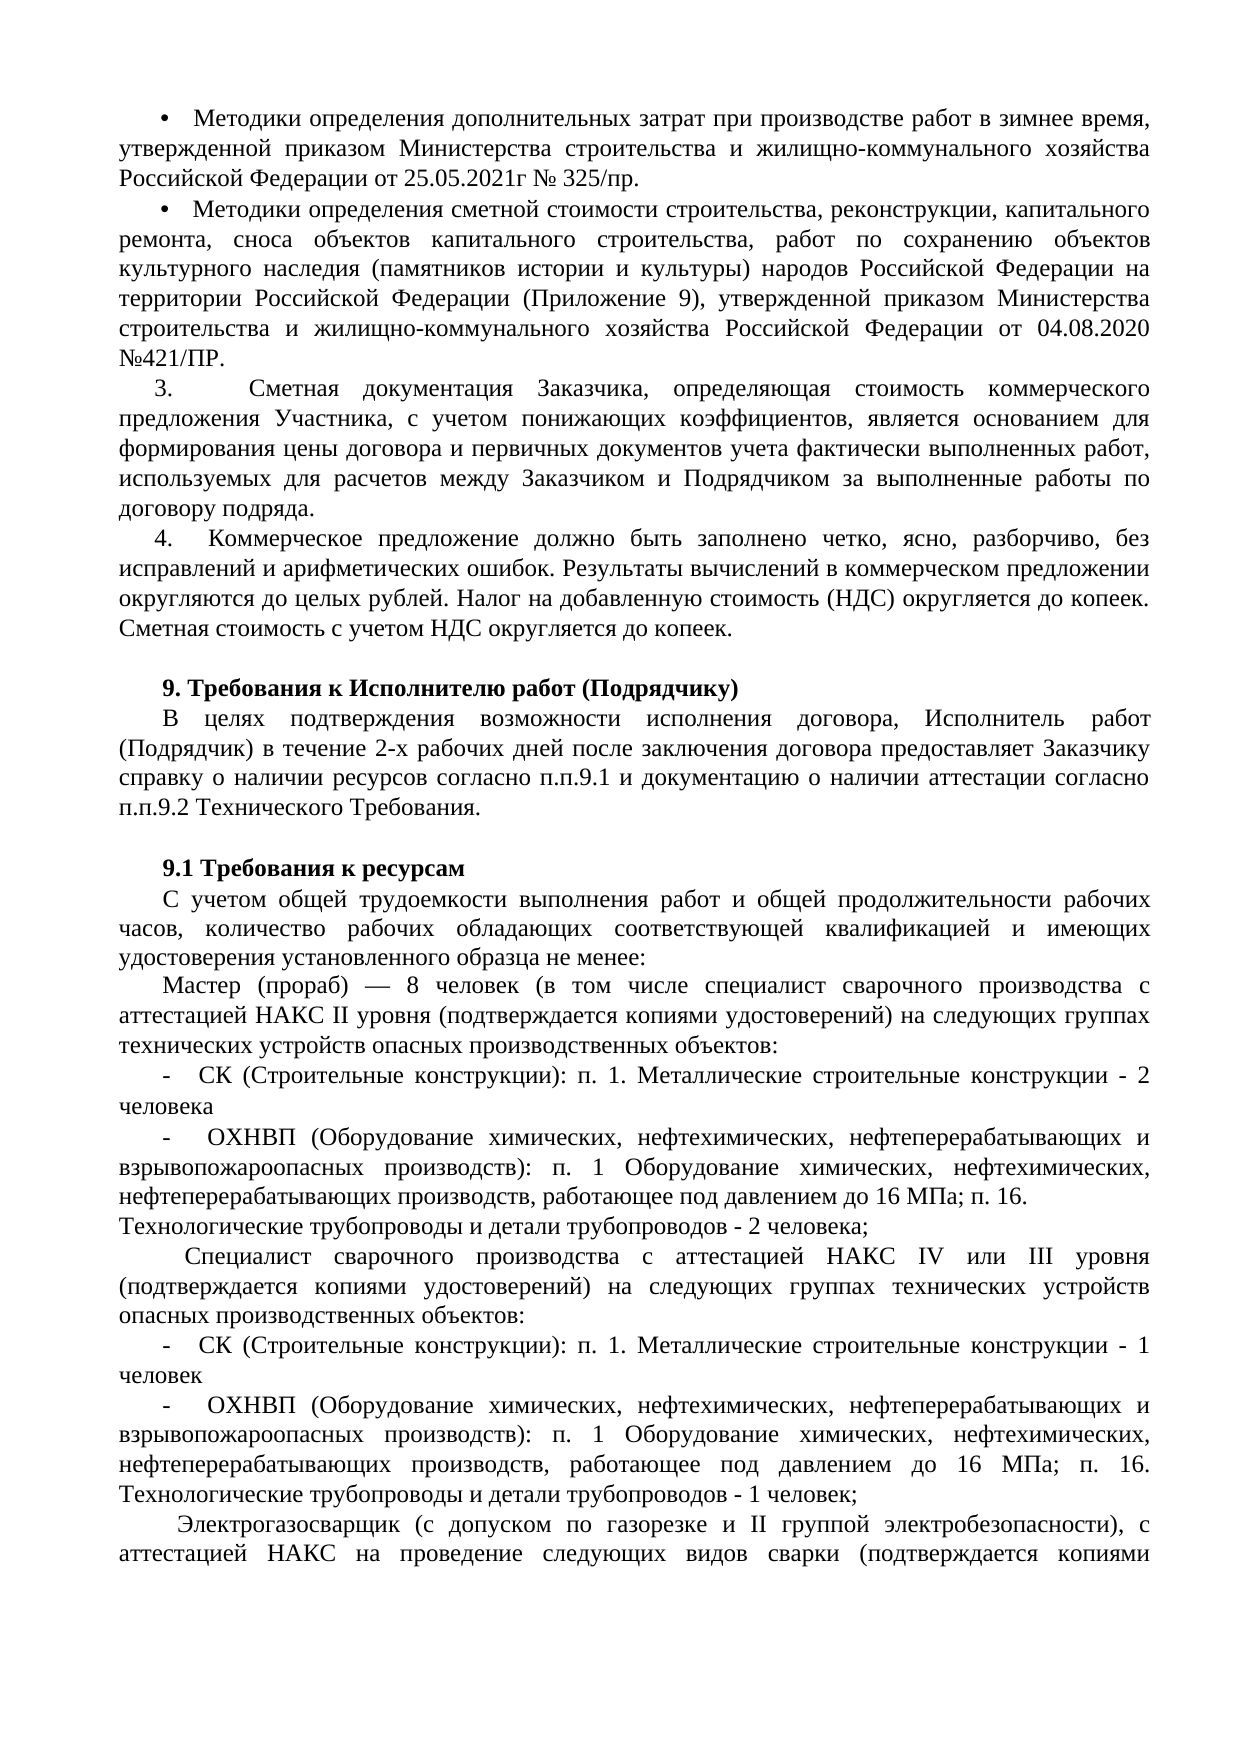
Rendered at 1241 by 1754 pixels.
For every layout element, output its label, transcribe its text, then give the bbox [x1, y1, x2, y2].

list Методики определения дополнительных затрат при производстве работ в зимнее время, утвержденной приказом Министерства строительства и жилищно-коммунального хозяйства Российской Федерации от 25.05.2021г № 325/пр. [119, 103, 1151, 192]
list Коммерческое предложение должно быть заполнено четко, ясно, разборчиво, без исправлений и арифметических ошибок. Результаты вычислений в коммерческом предложении округляются до целых рублей. Налог на добавленную стоимость (НДС) округляется до копеек. Сметная стоимость с учетом НДС округляется до копеек. [119, 523, 1151, 642]
text Специалист сварочного производства с аттестацией НАКС IV или III уровня (подтверждается копиями удостоверений) на следующих группах технических устройств опасных производственных объектов: [119, 1241, 1151, 1329]
list СК (Строительные конструкции): п. 1. Металлические строительные конструкции - 2 человека [119, 1060, 1151, 1119]
list СК (Строительные конструкции): п. 1. Металлические строительные конструкции - 1 человек [119, 1330, 1151, 1389]
list ОХНВП (Оборудование химических, нефтехимических, нефтеперерабатывающих и взрывопожароопасных производств): п. 1 Оборудование химических, нефтехимических, нефтеперерабатывающих производств, работающее под давлением до 16 МПа; п. 16. [119, 1122, 1151, 1210]
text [119, 1509, 1151, 1567]
text Технологические трубопроводы и детали трубопроводов - 2 человека; [119, 1211, 1151, 1240]
list Сметная документация Заказчика, определяющая стоимость коммерческого предложения Участника, с учетом понижающих коэффициентов, является основанием для формирования цены договора и первичных документов учета фактически выполненных работ, используемых для расчетов между Заказчиком и Подрядчиком за выполненные работы по договору подряда. [119, 373, 1151, 522]
subtitle 9. Требования к Исполнителю работ (Подрядчику) [162, 673, 1152, 701]
text С учетом общей трудоемкости выполнения работ и общей продолжительности рабочих часов, количество рабочих обладающих соответствующей квалификацией и имеющих удостоверения установленного образца не менее: [118, 884, 1152, 971]
list ОХНВП (Оборудование химических, нефтехимических, нефтеперерабатывающих и взрывопожароопасных производств): п. 1 Оборудование химических, нефтехимических, нефтеперерабатывающих производств, работающее под давлением до 16 МПа; п. 16. Технологические трубопроводы и детали трубопроводов - 1 человек; [119, 1390, 1151, 1507]
text В целях подтверждения возможности исполнения договора, Исполнитель работ (Подрядчик) в течение 2-х рабочих дней после заключения договора предоставляет Заказчику справку о наличии ресурсов согласно п.п.9.1 и документацию о наличии аттестации согласно п.п.9.2 Технического Требования. [119, 703, 1151, 821]
list Методики определения сметной стоимости строительства, реконструкции, капитального ремонта, сноса объектов капитального строительства, работ по сохранению объектов культурного наследия (памятников истории и культуры) народов Российской Федерации на территории Российской Федерации (Приложение 9), утвержденной приказом Министерства строительства и жилищно-коммунального хозяйства Российской Федерации от 04.08.2020 №421/ПР. [119, 194, 1151, 372]
text Мастер (прораб) — 8 человек (в том числе специалист сварочного производства с аттестацией НАКС II уровня (подтверждается копиями удостоверений) на следующих группах технических устройств опасных производственных объектов: [119, 971, 1151, 1058]
subtitle 9.1 Требования к ресурсам [162, 853, 1152, 882]
